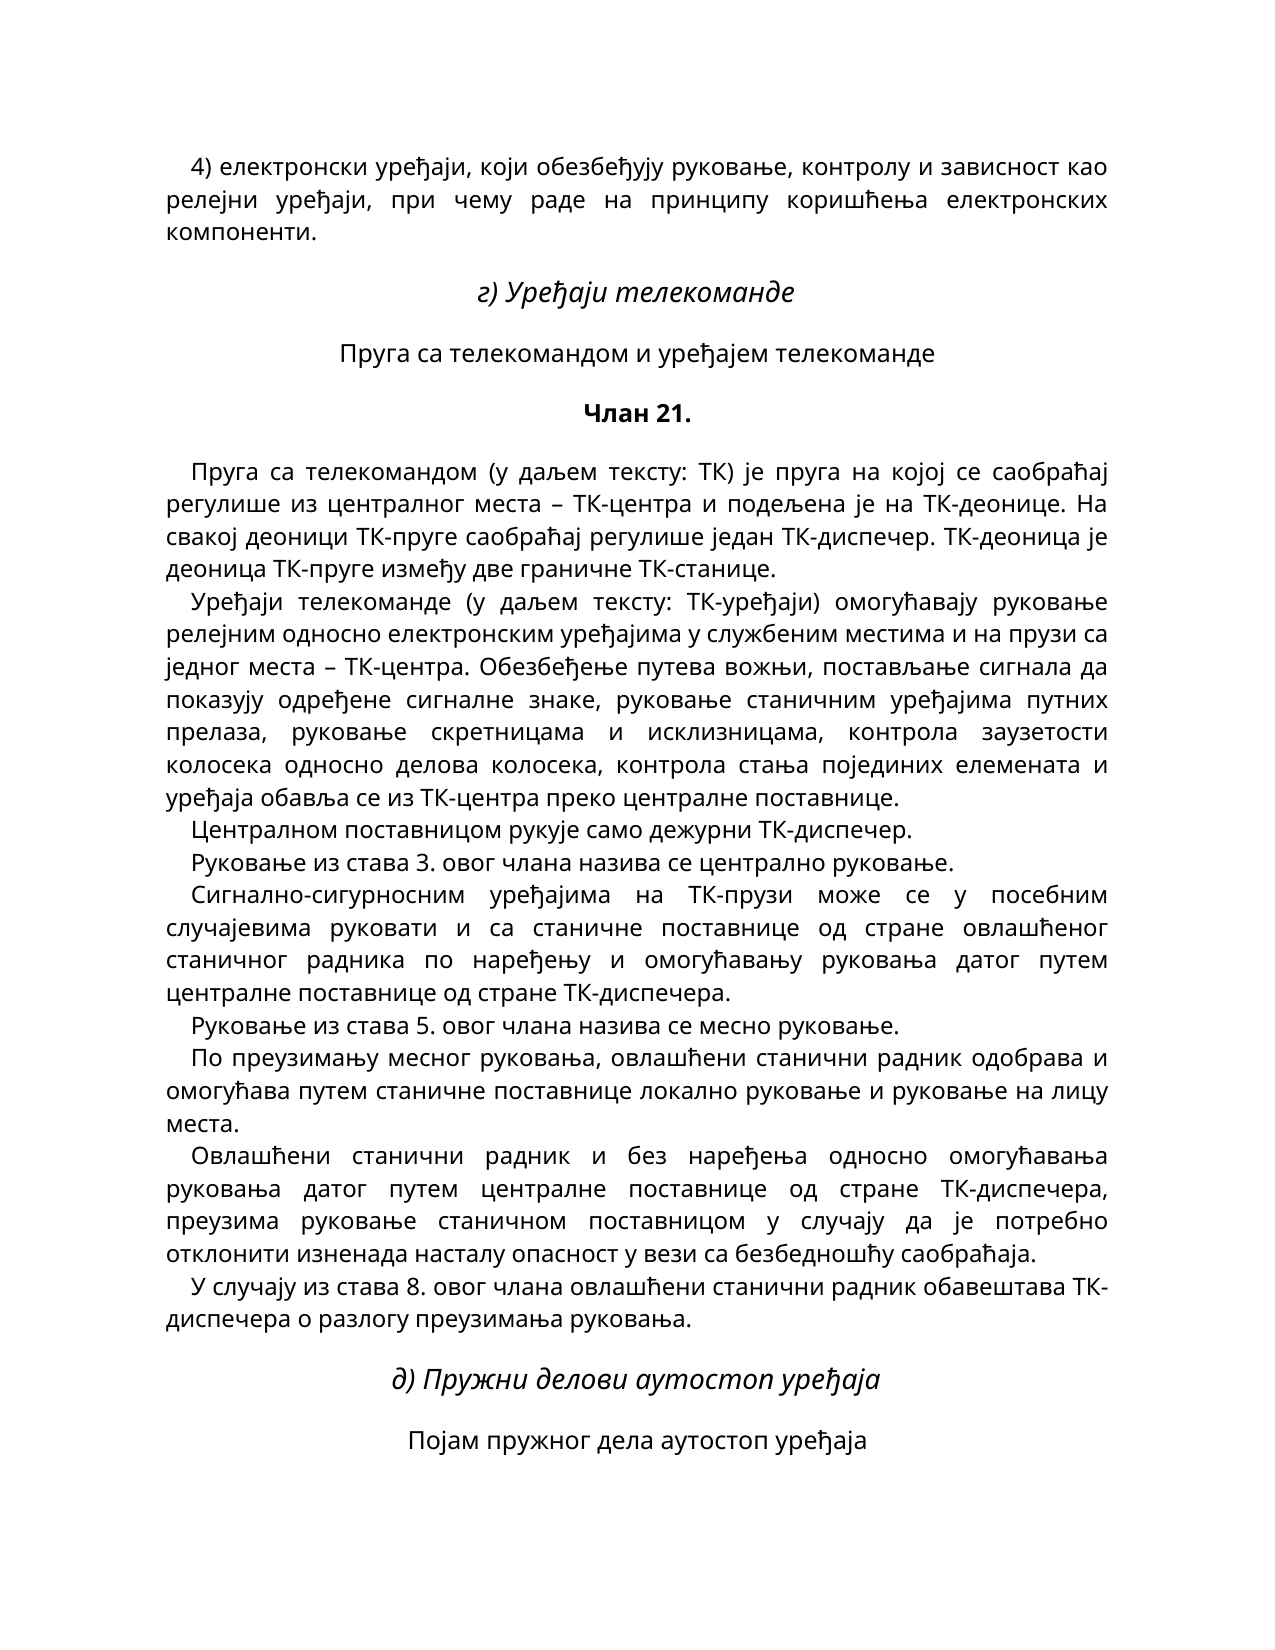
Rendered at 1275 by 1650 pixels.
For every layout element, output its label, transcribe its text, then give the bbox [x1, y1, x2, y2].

text Руковање из става 5. овог члана назива се месно руковање. [166, 1008, 1109, 1041]
text 4) електронски уређаји, који обезбеђују руковање, контролу и зависност као релејни уређаји, при чему раде на принципу коришћења електронских компоненти. [166, 150, 1109, 248]
text По преузимању месног руковања, овлашћени станични радник одобрава и омогућава путем станичне поставнице локално руковање и руковање на лицу места. [166, 1041, 1109, 1139]
text г) Уређаји телекоманде [150, 273, 1125, 311]
text У случају из става 8. овог члана овлашћени станични радник обавештава ТК-диспечера о разлогу преузимања руковања. [166, 1269, 1109, 1334]
text Члан 21. [150, 395, 1125, 429]
text Пруга са телекомандом (у даљем тексту: ТК) је пруга на којој се саобраћај регулише из централног места – ТК-центра и подељена је на ТК-деонице. На свакој деоници ТК-пруге саобраћај регулише један ТК-диспечер. ТК-деоница је деоница ТК-пруге између две граничне ТК-станице. [166, 454, 1109, 585]
text Пруга са телекомандом и уређајем телекоманде [150, 336, 1125, 370]
text Овлашћени станични радник и без наређења односно омогућавања руковања датог путем централне поставнице од стране ТК-диспечера, преузима руковање станичном поставницом у случају да је потребно отклонити изненада насталу опасност у вези са безбедношћу саобраћаја. [166, 1139, 1109, 1269]
text Уређаји телекоманде (у даљем тексту: ТК-уређаји) омогућавају руковање релејним односно електронским уређајима у службеним местима и на прузи са једног места – ТК-центра. Обезбеђење путева вожњи, постављање сигнала да показују одређене сигналне знаке, руковање станичним уређајима путних прелаза, руковање скретницама и исклизницама, контрола заузетости колосека односно делова колосека, контрола стања појединих елемената и уређаја обавља се из ТК-центра преко централне поставнице. [166, 585, 1109, 813]
text д) Пружни делови аутостоп уређаја [150, 1359, 1125, 1398]
text Руковање из става 3. овог члана назива се централно руковање. [166, 846, 1109, 878]
text Централном поставницом рукује само дежурни ТК-диспечер. [166, 813, 1109, 846]
text Појам пружног дела аутостоп уређаја [150, 1423, 1125, 1457]
text Сигнално-сигурносним уређајима на ТК-прузи може се у посебним случајевима руковати и са станичне поставнице од стране овлашћеног станичног радника по наређењу и омогућавању руковања датог путем централне поставнице од стране ТК-диспечера. [166, 878, 1109, 1008]
